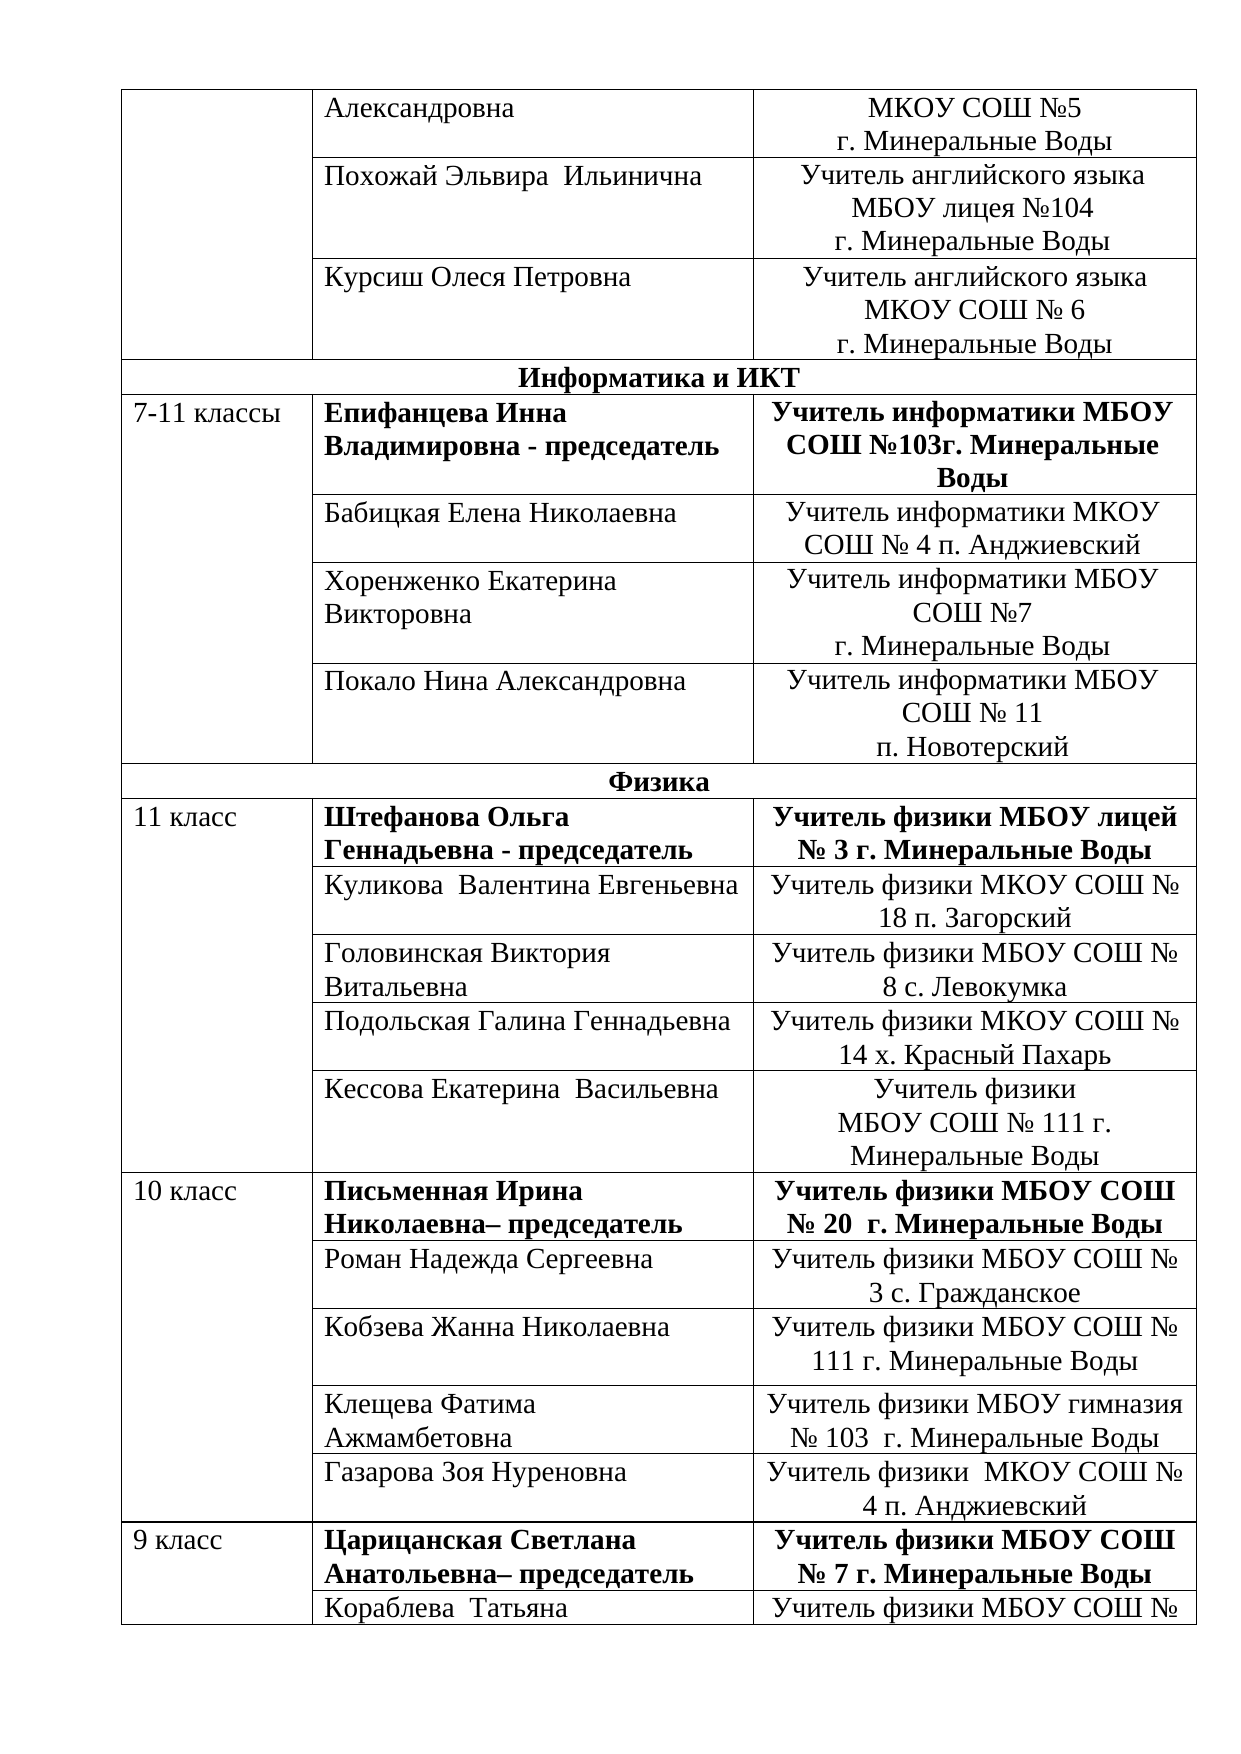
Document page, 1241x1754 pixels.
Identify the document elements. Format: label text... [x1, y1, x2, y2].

table_cell 9 класс [122, 1523, 312, 1624]
table_cell Учитель физики МБОУ СОШ № 111 г. Минеральные Воды [754, 1309, 1196, 1385]
table_cell Хоренженко Екатерина Викторовна [313, 563, 753, 662]
table_cell Учитель информатики МБОУ СОШ №103г. Минеральные Воды [754, 395, 1196, 494]
table_cell Бабицкая Елена Николаевна [313, 495, 753, 562]
table_cell 7-11 классы [122, 395, 312, 763]
table_cell Газарова Зоя Нуреновна [313, 1454, 753, 1521]
table_cell Учитель физики МБОУ СОШ № 7 г. Минеральные Воды [754, 1523, 1196, 1589]
table_cell Подольская Галина Геннадьевна [313, 1003, 753, 1070]
table_cell Учитель физики МКОУ СОШ № 14 х. Красный Пахарь [754, 1003, 1196, 1070]
table_cell Учитель английского языка МКОУ СОШ № 6 г. Минеральные Воды [754, 259, 1196, 359]
table_cell Учитель физики МБОУ лицей № 3 г. Минеральные Воды [754, 799, 1196, 866]
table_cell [313, 1591, 753, 1624]
table_cell Похожай Эльвира Ильинична [313, 158, 753, 258]
table_cell Епифанцева Инна Владимировна - председатель [313, 395, 753, 494]
table_cell Учитель физики МБОУ СОШ № 20 г. Минеральные Воды [754, 1173, 1196, 1240]
table_cell Клещева Фатима Ажмамбетовна [313, 1386, 753, 1453]
table_cell Учитель физики МБОУ СОШ № 111 г. Минеральные Воды [754, 1071, 1196, 1172]
table_cell Учитель физики МБОУ СОШ № 8 с. Левокумка [754, 935, 1196, 1002]
table_cell Курсиш Олеся Петровна [313, 259, 753, 359]
table_cell Учитель информатики МКОУ СОШ № 4 п. Анджиевский [754, 495, 1196, 562]
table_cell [754, 1591, 1196, 1624]
table_cell Куликова Валентина Евгеньевна [313, 867, 753, 934]
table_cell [313, 90, 753, 157]
table_cell Учитель физики МКОУ СОШ № 18 п. Загорский [754, 867, 1196, 934]
table_cell Учитель физики МБОУ гимназия № 103 г. Минеральные Воды [754, 1386, 1196, 1453]
table_cell Учитель информатики МБОУ СОШ №7 г. Минеральные Воды [754, 563, 1196, 662]
table_cell Учитель физики МБОУ СОШ № 3 с. Гражданское [754, 1241, 1196, 1308]
table_cell Физика [122, 764, 1196, 798]
table_cell 10 класс [122, 1173, 312, 1521]
table_cell Головинская Виктория Витальевна [313, 935, 753, 1002]
table_cell Учитель английского языка МБОУ лицея №104 г. Минеральные Воды [754, 158, 1196, 258]
table_cell 11 класс [122, 799, 312, 1172]
table_cell Покало Нина Александровна [313, 664, 753, 763]
table_cell Царицанская Светлана Анатольевна– председатель [313, 1523, 753, 1589]
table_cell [754, 90, 1196, 157]
table_cell Учитель физики МКОУ СОШ № 4 п. Анджиевский [754, 1454, 1196, 1521]
table_cell Учитель информатики МБОУ СОШ № 11 п. Новотерский [754, 664, 1196, 763]
table_cell Информатика и ИКТ [122, 360, 1196, 394]
table_cell Кессова Екатерина Васильевна [313, 1071, 753, 1172]
table_cell Штефанова Ольга Геннадьевна - председатель [313, 799, 753, 866]
table_cell Кобзева Жанна Николаевна [313, 1309, 753, 1385]
table_cell Роман Надежда Сергеевна [313, 1241, 753, 1308]
table_cell Письменная Ирина Николаевна– председатель [313, 1173, 753, 1240]
